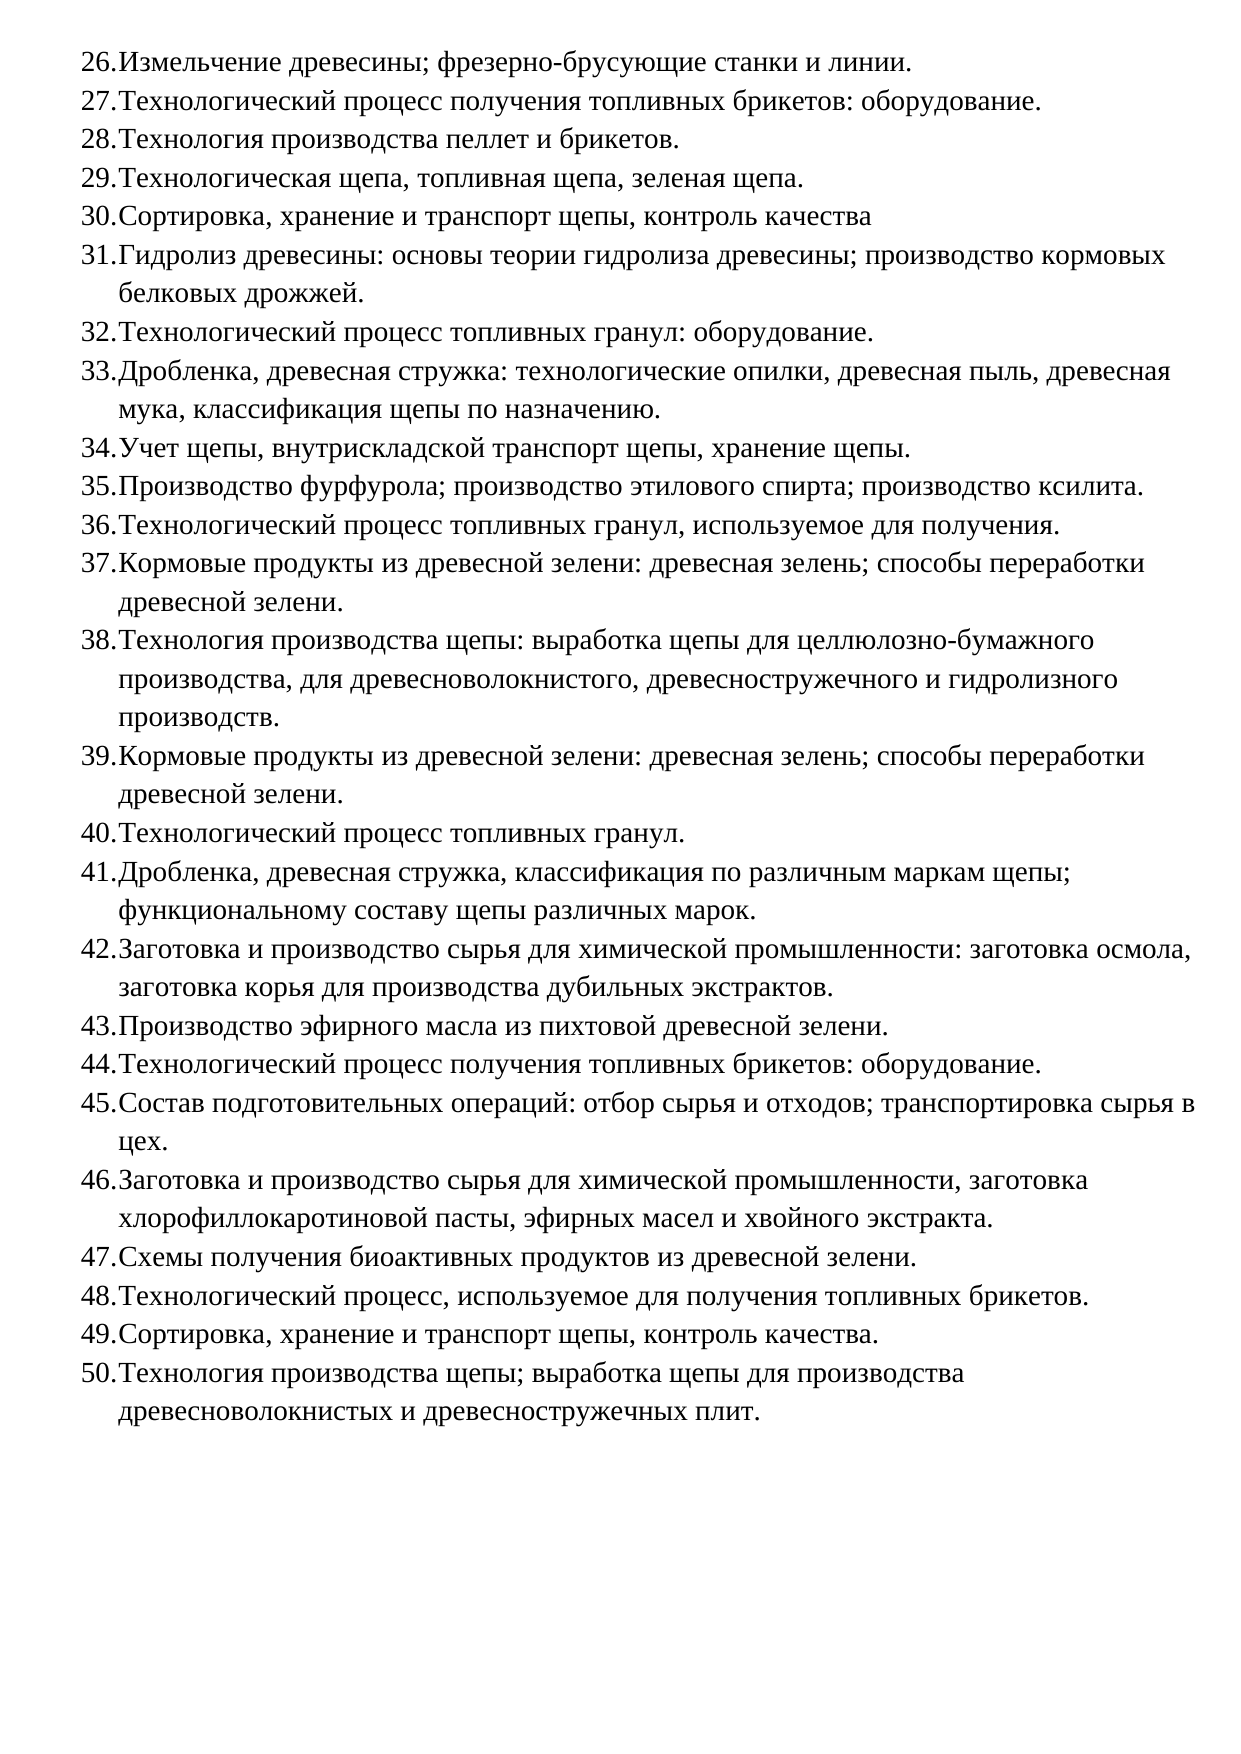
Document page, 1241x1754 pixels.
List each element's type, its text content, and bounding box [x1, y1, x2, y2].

list Технологический процесс топливных гранул, используемое для получения. [81, 507, 1211, 540]
list Технология производства пеллет и брикетов. [81, 121, 1211, 155]
list Производство фурфурола; производство этилового спирта; производство ксилита. [81, 468, 1211, 502]
list Технологический процесс, используемое для получения топливных брикетов. [81, 1278, 1211, 1311]
list Технологический процесс получения топливных брикетов: оборудование. [81, 83, 1152, 116]
list Учет щепы, внутрискладской транспорт щепы, хранение щепы. [81, 430, 1211, 463]
list Производство эфирного масла из пихтовой древесной зелени. [81, 1008, 1211, 1041]
list Технологический процесс получения топливных брикетов: оборудование. [81, 1046, 1211, 1080]
list Заготовка и производство сырья для химической промышленности, заготовка хлорофиллокаротиновой пасты, эфирных масел и хвойного экстракта. [81, 1162, 1211, 1234]
list Технология производства щепы; выработка щепы для производства древесноволокнистых и древесностружечных плит. [81, 1355, 1211, 1427]
list Кормовые продукты из древесной зелени: древесная зелень; способы переработки древесной зелени. [81, 545, 1152, 617]
list Состав подготовительных операций: отбор сырья и отходов; транспортировка сырья в цех. [81, 1085, 1211, 1157]
list Технология производства щепы: выработка щепы для целлюлозно-бумажного производства, для древесноволокнистого, древесностружечного и гидролизного производств. [81, 622, 1211, 733]
list Технологическая щепа, топливная щепа, зеленая щепа. [81, 160, 1211, 193]
list Дробленка, древесная стружка, классификация по различным маркам щепы; функциональному составу щепы различных марок. [81, 854, 1211, 926]
list Технологический процесс топливных гранул. [81, 815, 1211, 849]
list Технологический процесс топливных гранул: оборудование. [81, 314, 1211, 348]
list Гидролиз древесины: основы теории гидролиза древесины; производство кормовых белковых дрожжей. [81, 237, 1211, 309]
list Сортировка, хранение и транспорт щепы, контроль качества [81, 198, 1211, 232]
list Кормовые продукты из древесной зелени: древесная зелень; способы переработки древесной зелени. [81, 738, 1211, 810]
list Заготовка и производство сырья для химической промышленности: заготовка осмола, заготовка корья для производства дубильных экстрактов. [81, 931, 1211, 1003]
list Измельчение древесины; фрезерно-брусующие станки и линии. [81, 44, 1211, 78]
list Дробленка, древесная стружка: технологические опилки, древесная пыль, древесная мука, классификация щепы по назначению. [81, 353, 1211, 425]
list Сортировка, хранение и транспорт щепы, контроль качества. [81, 1316, 1152, 1350]
list Схемы получения биоактивных продуктов из древесной зелени. [81, 1239, 1211, 1273]
